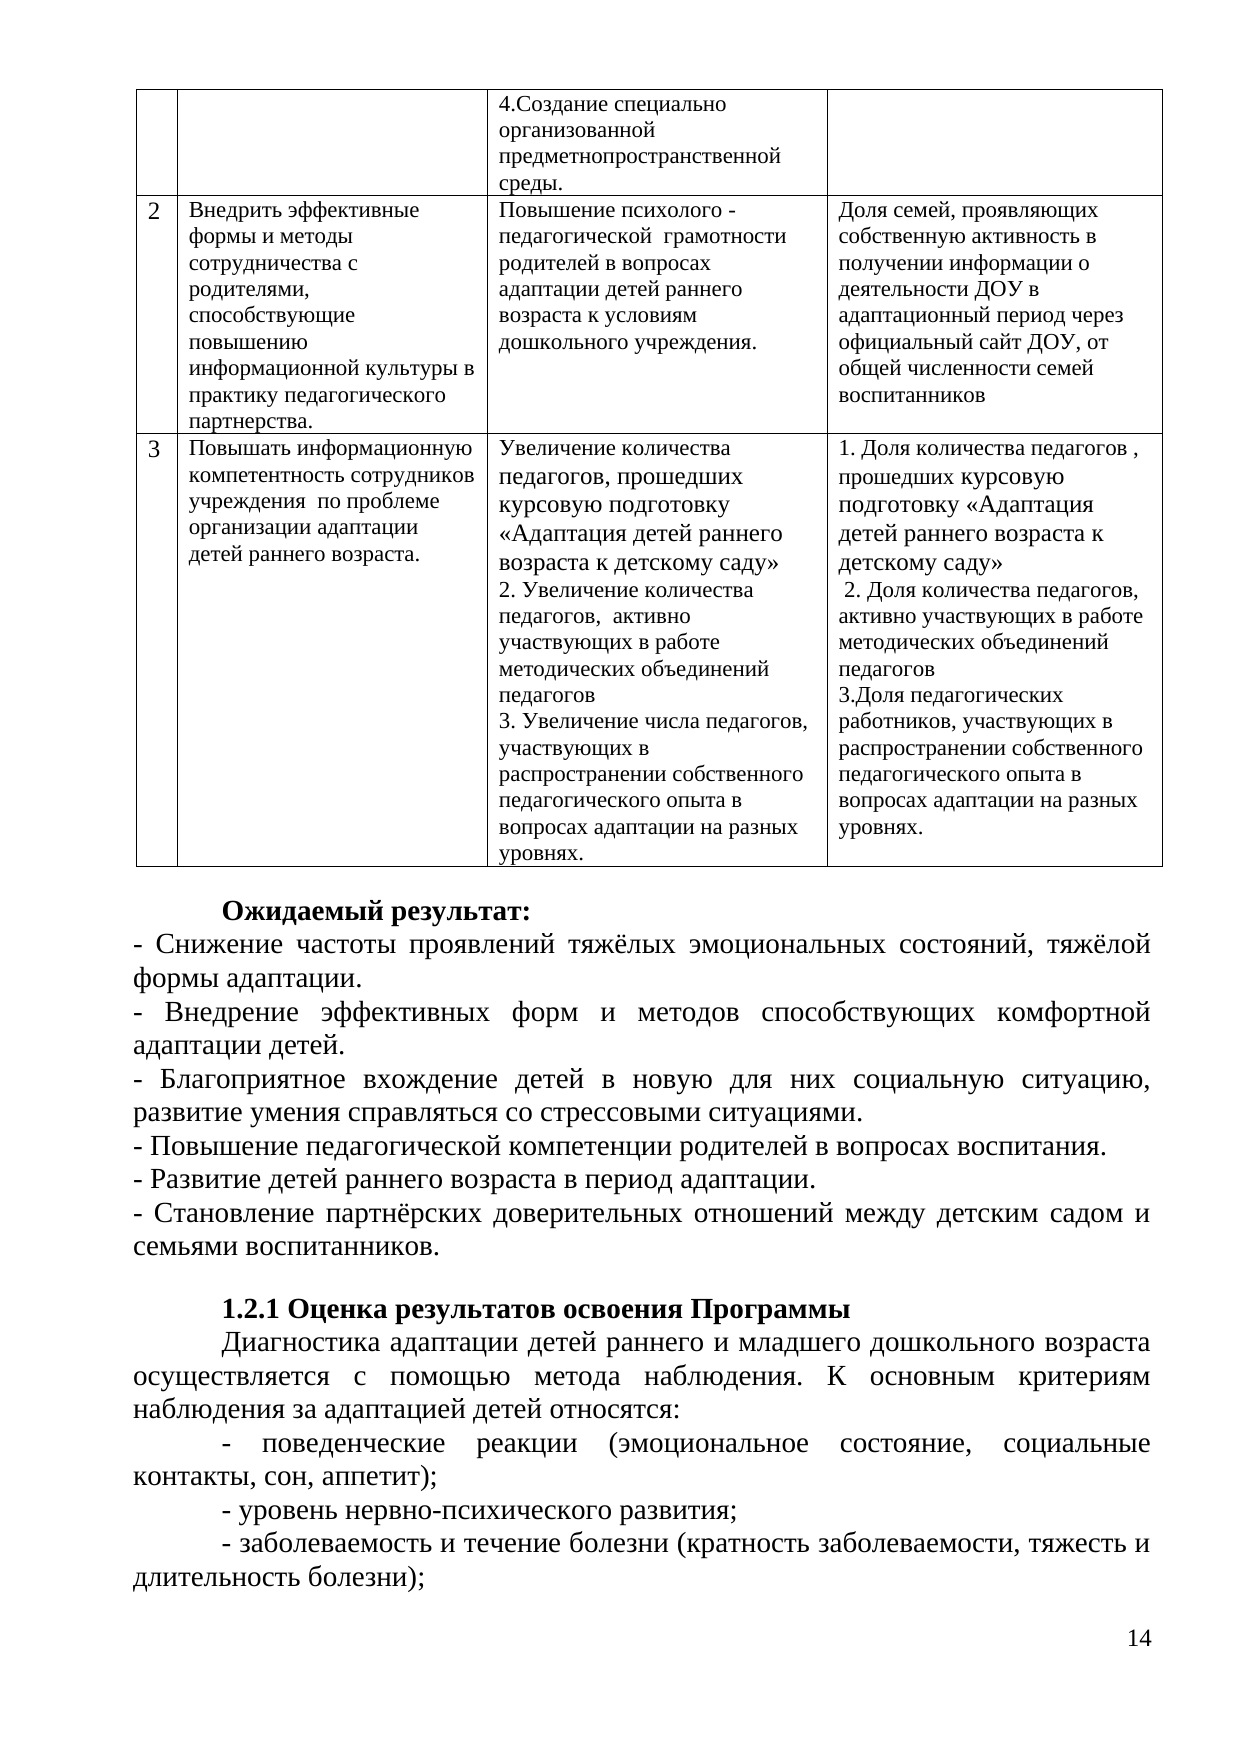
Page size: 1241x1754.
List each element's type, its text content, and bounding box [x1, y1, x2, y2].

text - Благоприятное вхождение детей в новую для них социальную ситуацию, развитие умения справляться со стрессовыми ситуациями. [133, 1061, 1152, 1128]
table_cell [828, 90, 1162, 195]
text Ожидаемый результат: [148, 893, 1152, 927]
table_cell Повышать информационную компетентность сотрудников учреждения по проблеме организации адаптации детей раннего возраста. [178, 434, 487, 866]
text Диагностика адаптации детей раннего и младшего дошкольного возраста осуществляется с помощью метода наблюдения. К основным критериям наблюдения за адаптацией детей относятся: [133, 1324, 1152, 1425]
table_cell 1 [137, 90, 177, 195]
table_cell Внедрить эффективные формы и методы сотрудничества с родителями, способствующие повышению информационной культуры в практику педагогического партнерства. [178, 196, 487, 433]
text - Снижение частоты проявлений тяжёлых эмоциональных состояний, тяжёлой формы адаптации. [133, 927, 1152, 994]
text - уровень нервно-психического развития; [133, 1492, 1152, 1526]
text - Повышение педагогической компетенции родителей в вопросах воспитания. [133, 1128, 1152, 1161]
table_cell 1. Доля количества педагогов , прошедших курсовую подготовку «Адаптация детей раннего возраста к детскому саду» 2. Доля количества педагогов, активно участвующих в работе методических объединений педагогов 3.Доля педагогических работников, участвующих в распространении собственного педагогического опыта в вопросах адаптации на разных уровнях. [828, 434, 1162, 866]
table_cell Увеличение количества педагогов, прошедших курсовую подготовку «Адаптация детей раннего возраста к детскому саду» 2. Увеличение количества педагогов, активно участвующих в работе методических объединений педагогов 3. Увеличение числа педагогов, участвующих в распространении собственного педагогического опыта в вопросах адаптации на разных уровнях. [488, 434, 827, 866]
text - Становление партнёрских доверительных отношений между детским садом и семьями воспитанников. [133, 1195, 1152, 1262]
text - Развитие детей раннего возраста в период адаптации. [133, 1161, 1152, 1195]
table_cell Повышение психолого - педагогической грамотности родителей в вопросах адаптации детей раннего возраста к условиям дошкольного учреждения. [488, 196, 827, 433]
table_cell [178, 90, 487, 195]
table_cell Доля семей, проявляющих собственную активность в получении информации о деятельности ДОУ в адаптационный период через официальный сайт ДОУ, от общей численности семей воспитанников [828, 196, 1162, 433]
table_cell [488, 90, 827, 195]
text - заболеваемость и течение болезни (кратность заболеваемости, тяжесть и длительность болезни); [133, 1526, 1152, 1593]
text - Внедрение эффективных форм и методов способствующих комфортной адаптации детей. [133, 994, 1152, 1061]
table_cell 2 [137, 196, 177, 433]
text 1.2.1 Оценка результатов освоения Программы [133, 1291, 1152, 1324]
table_cell 3 [137, 434, 177, 866]
text - поведенческие реакции (эмоциональное состояние, социальные контакты, сон, аппетит); [133, 1425, 1152, 1492]
